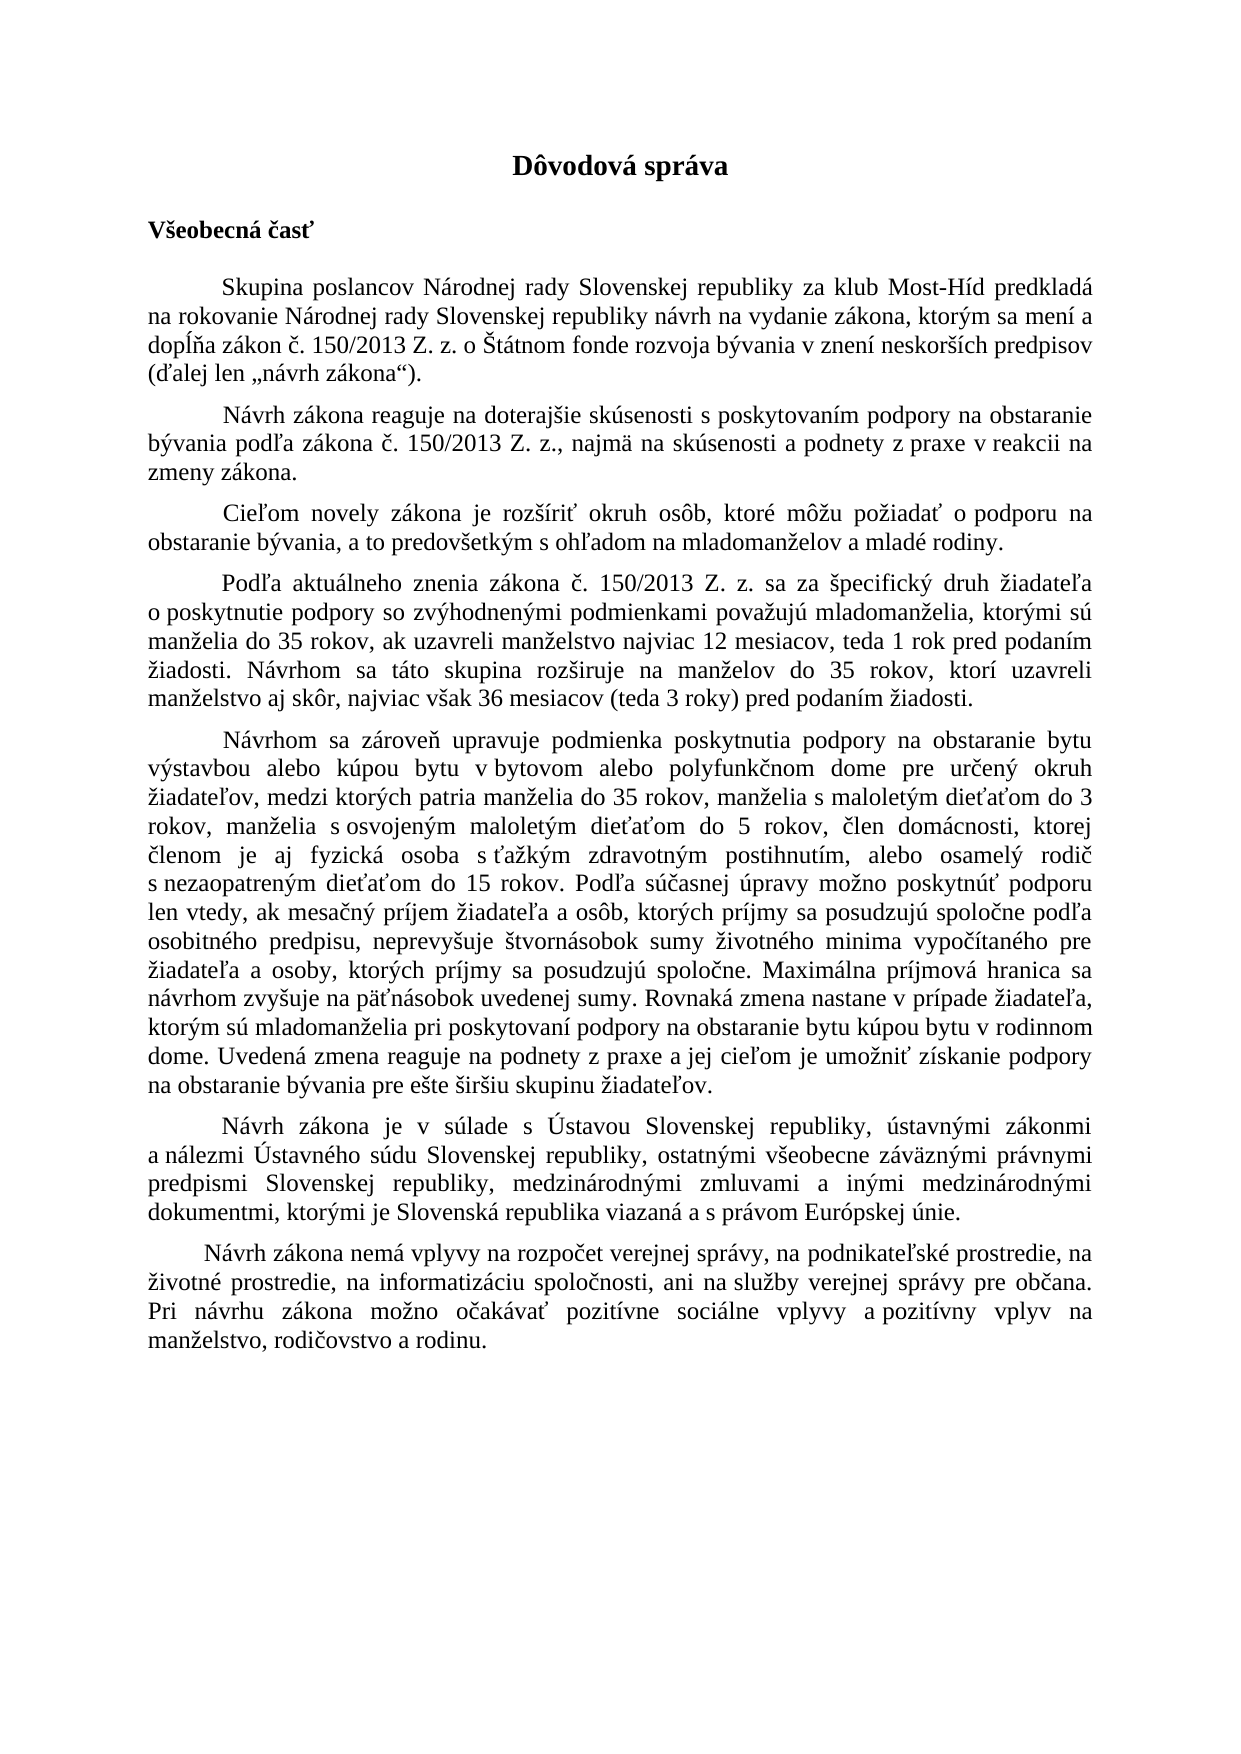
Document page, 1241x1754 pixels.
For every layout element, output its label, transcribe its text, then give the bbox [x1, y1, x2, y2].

text Všeobecná časť [148, 215, 1093, 243]
text Návrh zákona reaguje na doterajšie skúsenosti s poskytovaním podpory na obstaranie bývania podľa zákona č. 150/2013 Z. z., najmä na skúsenosti a podnety z praxe v reakcii na zmeny zákona. [148, 400, 1093, 486]
text Podľa aktuálneho znenia zákona č. 150/2013 Z. z. sa za špecifický druh žiadateľa o poskytnutie podpory so zvýhodnenými podmienkami považujú mladomanželia, ktorými sú manželia do 35 rokov, ak uzavreli manželstvo najviac 12 mesiacov, teda 1 rok pred podaním žiadosti. Návrhom sa táto skupina rozširuje na manželov do 35 rokov, ktorí uzavreli manželstvo aj skôr, najviac však 36 mesiacov (teda 3 roky) pred podaním žiadosti. [148, 568, 1093, 712]
text Návrh zákona nemá vplyvy na rozpočet verejnej správy, na podnikateľské prostredie, na životné prostredie, na informatizáciu spoločnosti, ani na služby verejnej správy pre občana. Pri návrhu zákona možno očakávať pozitívne sociálne vplyvy a pozitívny vplyv na manželstvo, rodičovstvo a rodinu. [148, 1238, 1093, 1353]
text Cieľom novely zákona je rozšíriť okruh osôb, ktoré môžu požiadať o podporu na obstaranie bývania, a to predovšetkým s ohľadom na mladomanželov a mladé rodiny. [148, 498, 1093, 556]
text Návrh zákona je v súlade s Ústavou Slovenskej republiky, ústavnými zákonmi a nálezmi Ústavného súdu Slovenskej republiky, ostatnými všeobecne záväznými právnymi predpismi Slovenskej republiky, medzinárodnými zmluvami a inými medzinárodnými dokumentmi, ktorými je Slovenská republika viazaná a s právom Európskej únie. [148, 1111, 1093, 1226]
text Návrhom sa zároveň upravuje podmienka poskytnutia podpory na obstaranie bytu výstavbou alebo kúpou bytu v bytovom alebo polyfunkčnom dome pre určený okruh žiadateľov, medzi ktorých patria manželia do 35 rokov, manželia s maloletým dieťaťom do 3 rokov, manželia s osvojeným maloletým dieťaťom do 5 rokov, člen domácnosti, ktorej členom je aj fyzická osoba s ťažkým zdravotným postihnutím, alebo osamelý rodič s nezaopatreným dieťaťom do 15 rokov. Podľa súčasnej úpravy možno poskytnúť podporu len vtedy, ak mesačný príjem žiadateľa a osôb, ktorých príjmy sa posudzujú spoločne podľa osobitného predpisu, neprevyšuje štvornásobok sumy životného minima vypočítaného pre žiadateľa a osoby, ktorých príjmy sa posudzujú spoločne. Maximálna príjmová hranica sa návrhom zvyšuje na päťnásobok uvedenej sumy. Rovnaká zmena nastane v prípade žiadateľa, ktorým sú mladomanželia pri poskytovaní podpory na obstaranie bytu kúpou bytu v rodinnom dome. Uvedená zmena reaguje na podnety z praxe a jej cieľom je umožniť získanie podpory na obstaranie bývania pre ešte širšiu skupinu žiadateľov. [148, 725, 1093, 1098]
text Skupina poslancov Národnej rady Slovenskej republiky za klub Most-Híd predkladá na rokovanie Národnej rady Slovenskej republiky návrh na vydanie zákona, ktorým sa mení a dopĺňa zákon č. 150/2013 Z. z. o Štátnom fonde rozvoja bývania v znení neskorších predpisov (ďalej len „návrh zákona“). [148, 272, 1093, 387]
text Dôvodová správa [148, 148, 1093, 181]
